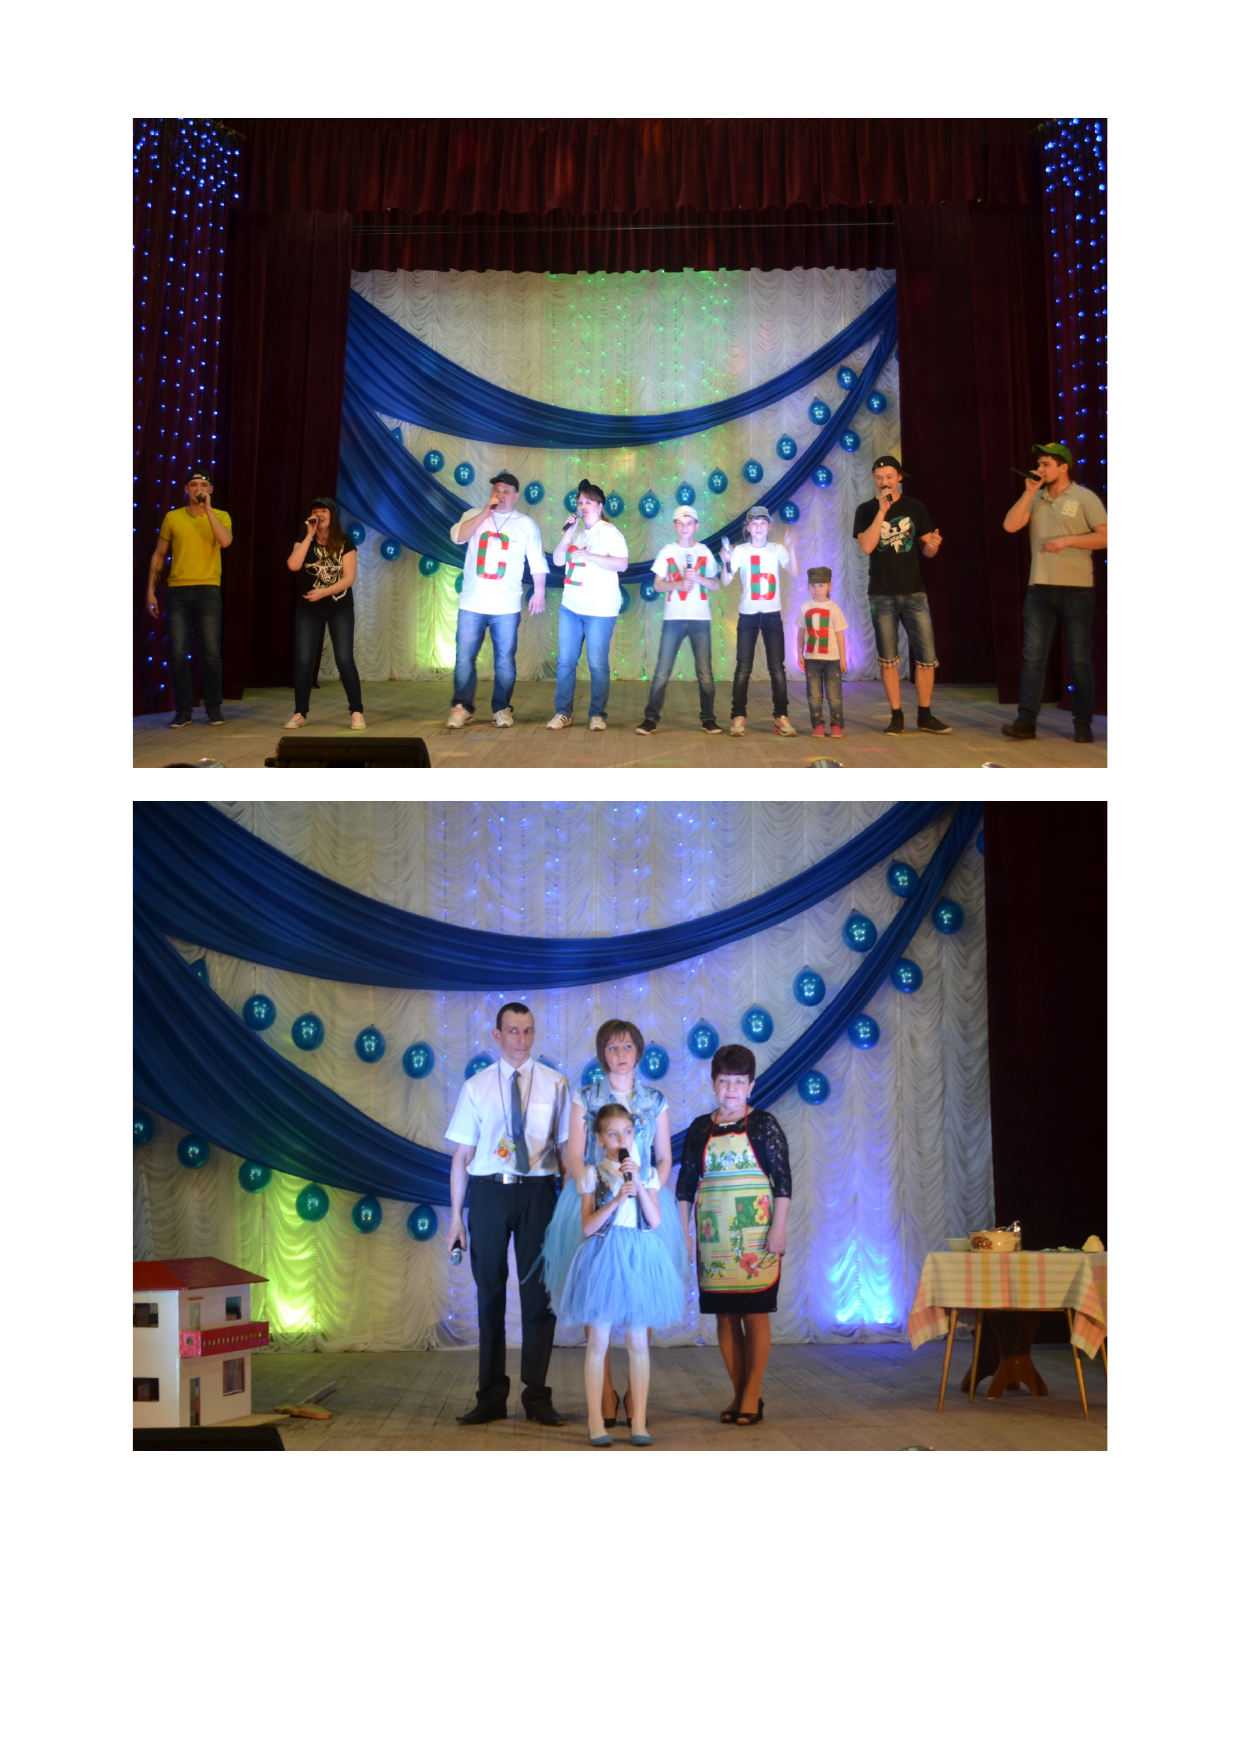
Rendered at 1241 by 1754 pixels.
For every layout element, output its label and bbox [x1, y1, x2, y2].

picture [132, 801, 1108, 1451]
picture [132, 118, 1108, 768]
